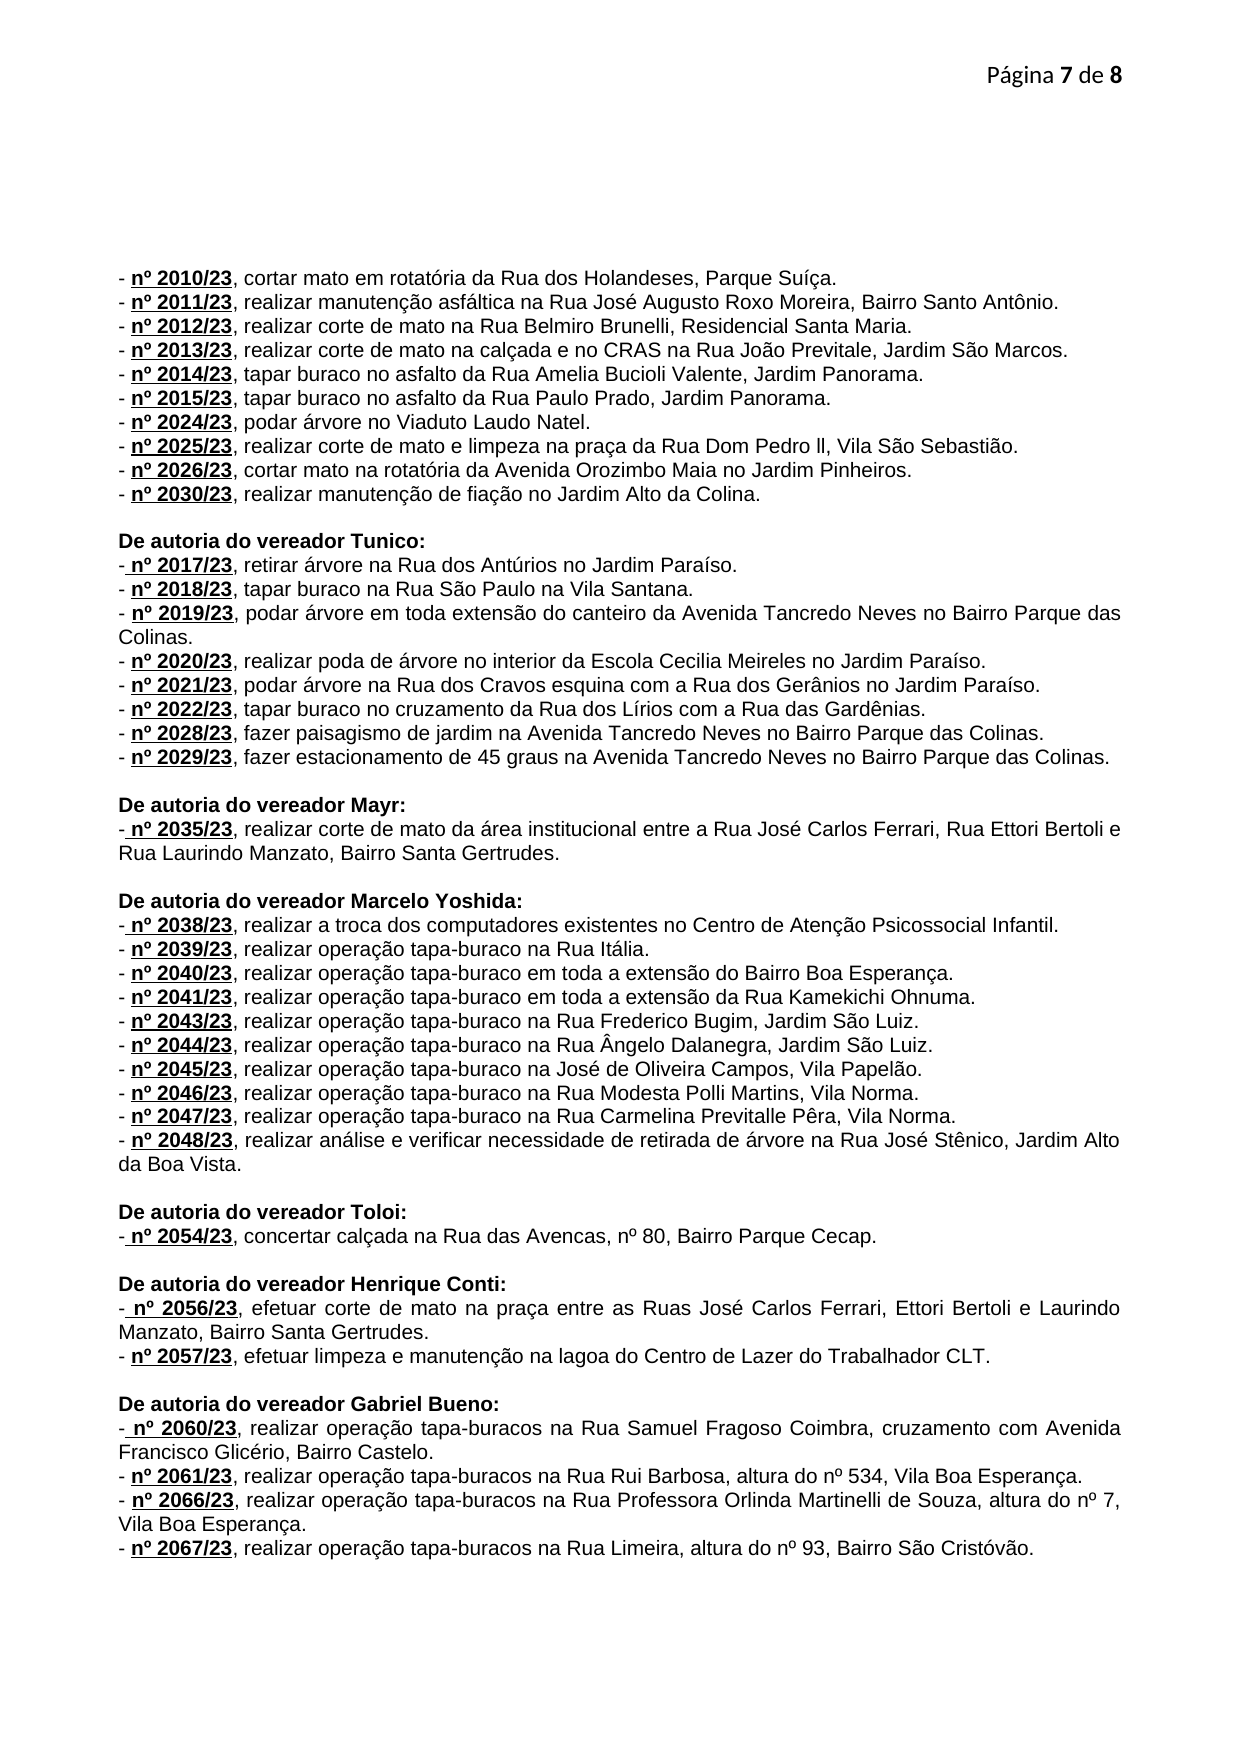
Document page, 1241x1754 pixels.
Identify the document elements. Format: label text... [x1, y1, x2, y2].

text - nº 2043/23, realizar operação tapa-buraco na Rua Frederico Bugim, Jardim São Luiz. [118, 1008, 1122, 1032]
text - nº 2046/23, realizar operação tapa-buraco na Rua Modesta Polli Martins, Vila Norma. [118, 1080, 1122, 1104]
text - nº 2061/23, realizar operação tapa-buracos na Rua Rui Barbosa, altura do nº 534, Vila Boa Esperança. [118, 1464, 1122, 1488]
text De autoria do vereador Gabriel Bueno: [118, 1392, 1122, 1416]
text - nº 2048/23, realizar análise e verificar necessidade de retirada de árvore na Rua José Stênico, Jardim Alto da Boa Vista. [118, 1128, 1122, 1176]
text - nº 2024/23, podar árvore no Viaduto Laudo Natel. [118, 409, 1122, 433]
text - nº 2066/23, realizar operação tapa-buracos na Rua Professora Orlinda Martinelli de Souza, altura do nº 7, Vila Boa Esperança. [118, 1488, 1122, 1536]
text - nº 2022/23, tapar buraco no cruzamento da Rua dos Lírios com a Rua das Gardênias. [118, 697, 1122, 721]
text - nº 2056/23, efetuar corte de mato na praça entre as Ruas José Carlos Ferrari, Ettori Bertoli e Laurindo Manzato, Bairro Santa Gertrudes. [118, 1296, 1122, 1344]
text - nº 2012/23, realizar corte de mato na Rua Belmiro Brunelli, Residencial Santa Maria. [118, 314, 1122, 338]
text - nº 2014/23, tapar buraco no asfalto da Rua Amelia Bucioli Valente, Jardim Panorama. [118, 362, 1122, 386]
text - nº 2010/23, cortar mato em rotatória da Rua dos Holandeses, Parque Suíça. [118, 266, 1122, 290]
text - nº 2057/23, efetuar limpeza e manutenção na lagoa do Centro de Lazer do Trabalhador CLT. [118, 1344, 1122, 1368]
text - nº 2026/23, cortar mato na rotatória da Avenida Orozimbo Maia no Jardim Pinheiros. [118, 457, 1122, 481]
text De autoria do vereador Tunico: [118, 529, 1122, 553]
text - nº 2013/23, realizar corte de mato na calçada e no CRAS na Rua João Previtale, Jardim São Marcos. [118, 338, 1122, 362]
text De autoria do vereador Toloi: [118, 1200, 1122, 1224]
text - nº 2035/23, realizar corte de mato da área institucional entre a Rua José Carlos Ferrari, Rua Ettori Bertoli e Rua Laurindo Manzato, Bairro Santa Gertrudes. [118, 817, 1122, 865]
text - nº 2041/23, realizar operação tapa-buraco em toda a extensão da Rua Kamekichi Ohnuma. [118, 984, 1122, 1008]
text - nº 2020/23, realizar poda de árvore no interior da Escola Cecilia Meireles no Jardim Paraíso. [118, 649, 1122, 673]
text - nº 2054/23, concertar calçada na Rua das Avencas, nº 80, Bairro Parque Cecap. [118, 1224, 1122, 1248]
text - nº 2030/23, realizar manutenção de fiação no Jardim Alto da Colina. [118, 481, 1122, 505]
text - nº 2047/23, realizar operação tapa-buraco na Rua Carmelina Previtalle Pêra, Vila Norma. [118, 1104, 1122, 1128]
text - nº 2039/23, realizar operação tapa-buraco na Rua Itália. [118, 937, 1122, 961]
text - nº 2028/23, fazer paisagismo de jardim na Avenida Tancredo Neves no Bairro Parque das Colinas. [118, 721, 1122, 745]
text - nº 2029/23, fazer estacionamento de 45 graus na Avenida Tancredo Neves no Bairro Parque das Colinas. [118, 745, 1122, 769]
text - nº 2018/23, tapar buraco na Rua São Paulo na Vila Santana. [118, 577, 1122, 601]
text - nº 2060/23, realizar operação tapa-buracos na Rua Samuel Fragoso Coimbra, cruzamento com Avenida Francisco Glicério, Bairro Castelo. [118, 1416, 1122, 1464]
text - nº 2015/23, tapar buraco no asfalto da Rua Paulo Prado, Jardim Panorama. [118, 386, 1122, 409]
text - nº 2044/23, realizar operação tapa-buraco na Rua Ângelo Dalanegra, Jardim São Luiz. [118, 1032, 1122, 1056]
text - nº 2011/23, realizar manutenção asfáltica na Rua José Augusto Roxo Moreira, Bairro Santo Antônio. [118, 290, 1122, 314]
text - nº 2040/23, realizar operação tapa-buraco em toda a extensão do Bairro Boa Esperança. [118, 961, 1122, 984]
text De autoria do vereador Marcelo Yoshida: [118, 889, 1122, 913]
text - nº 2045/23, realizar operação tapa-buraco na José de Oliveira Campos, Vila Papelão. [118, 1056, 1122, 1080]
text - nº 2019/23, podar árvore em toda extensão do canteiro da Avenida Tancredo Neves no Bairro Parque das Colinas. [118, 601, 1122, 649]
text - nº 2017/23, retirar árvore na Rua dos Antúrios no Jardim Paraíso. [118, 553, 1122, 577]
text - nº 2038/23, realizar a troca dos computadores existentes no Centro de Atenção Psicossocial Infantil. [118, 913, 1122, 937]
text De autoria do vereador Mayr: [118, 793, 1122, 817]
text - nº 2021/23, podar árvore na Rua dos Cravos esquina com a Rua dos Gerânios no Jardim Paraíso. [118, 673, 1122, 697]
text De autoria do vereador Henrique Conti: [118, 1272, 1122, 1296]
text - nº 2025/23, realizar corte de mato e limpeza na praça da Rua Dom Pedro ll, Vila São Sebastião. [118, 433, 1122, 457]
text - nº 2067/23, realizar operação tapa-buracos na Rua Limeira, altura do nº 93, Bairro São Cristóvão. [118, 1536, 1122, 1559]
